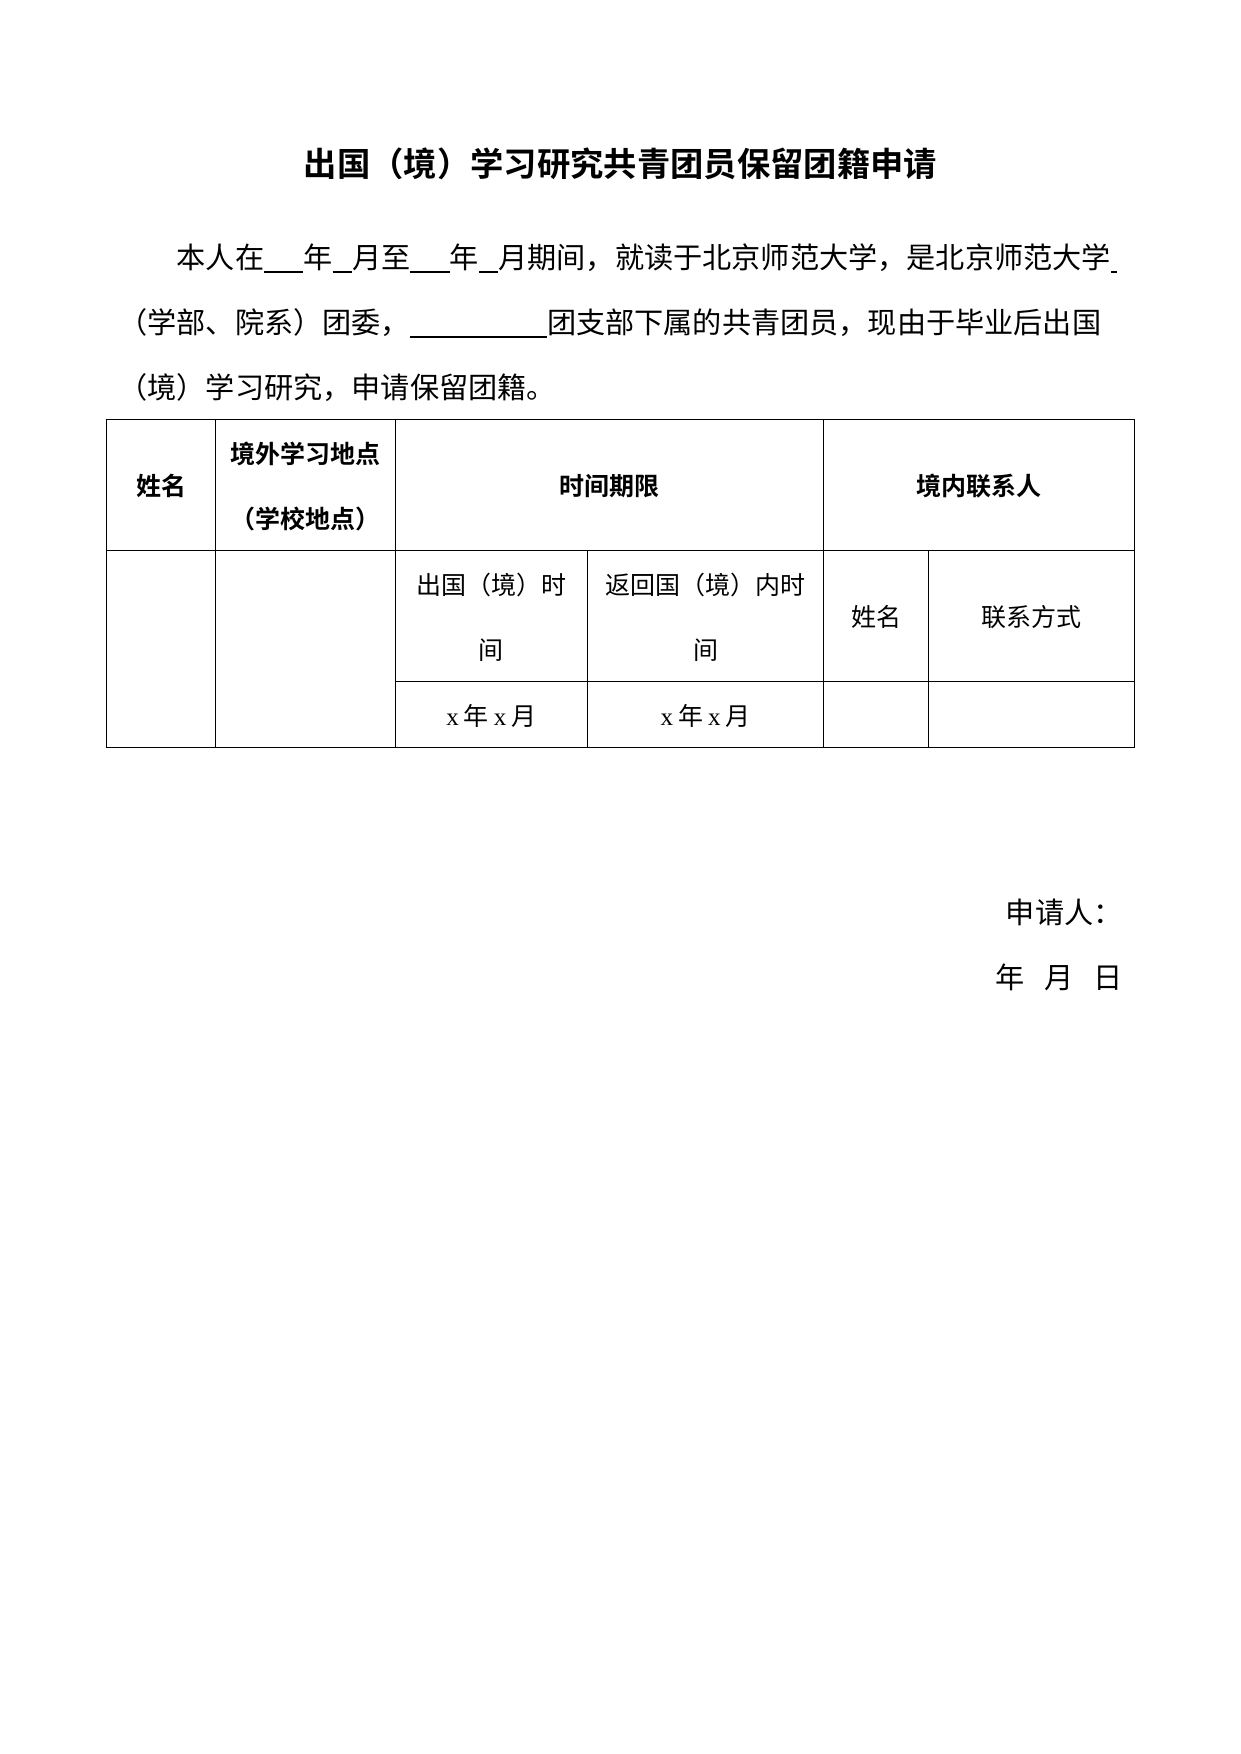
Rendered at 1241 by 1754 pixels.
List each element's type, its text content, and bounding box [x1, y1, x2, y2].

table_header 境内联系人 [824, 420, 1134, 550]
text 本人在 年 月至 年 月期间，就读于北京师范大学，是北京师范大学 （学部、院系）团委， 团支部下属的共青团员，现由于毕业后出国（境）学习研究，申请保留团籍。 [118, 224, 1122, 419]
table_cell 返回国（境）内时间 [588, 551, 823, 681]
table_cell x年x月 [588, 682, 823, 747]
table_cell [929, 682, 1134, 747]
table_cell 出国（境）时间 [396, 551, 587, 681]
table_header 姓名 [107, 420, 215, 550]
table_header 时间期限 [396, 420, 823, 550]
table_cell 联系方式 [929, 551, 1134, 681]
table_cell 姓名 [824, 551, 928, 681]
text 申请人： [118, 878, 1122, 943]
table_header 境外学习地点 （学校地点） [216, 420, 395, 550]
table_cell [824, 682, 928, 747]
table_cell x年x月 [396, 682, 587, 747]
table_cell [107, 551, 215, 747]
text 年 月 日 [118, 943, 1122, 1008]
table_cell [216, 551, 395, 747]
text 出国（境）学习研究共青团员保留团籍申请 [118, 129, 1122, 194]
